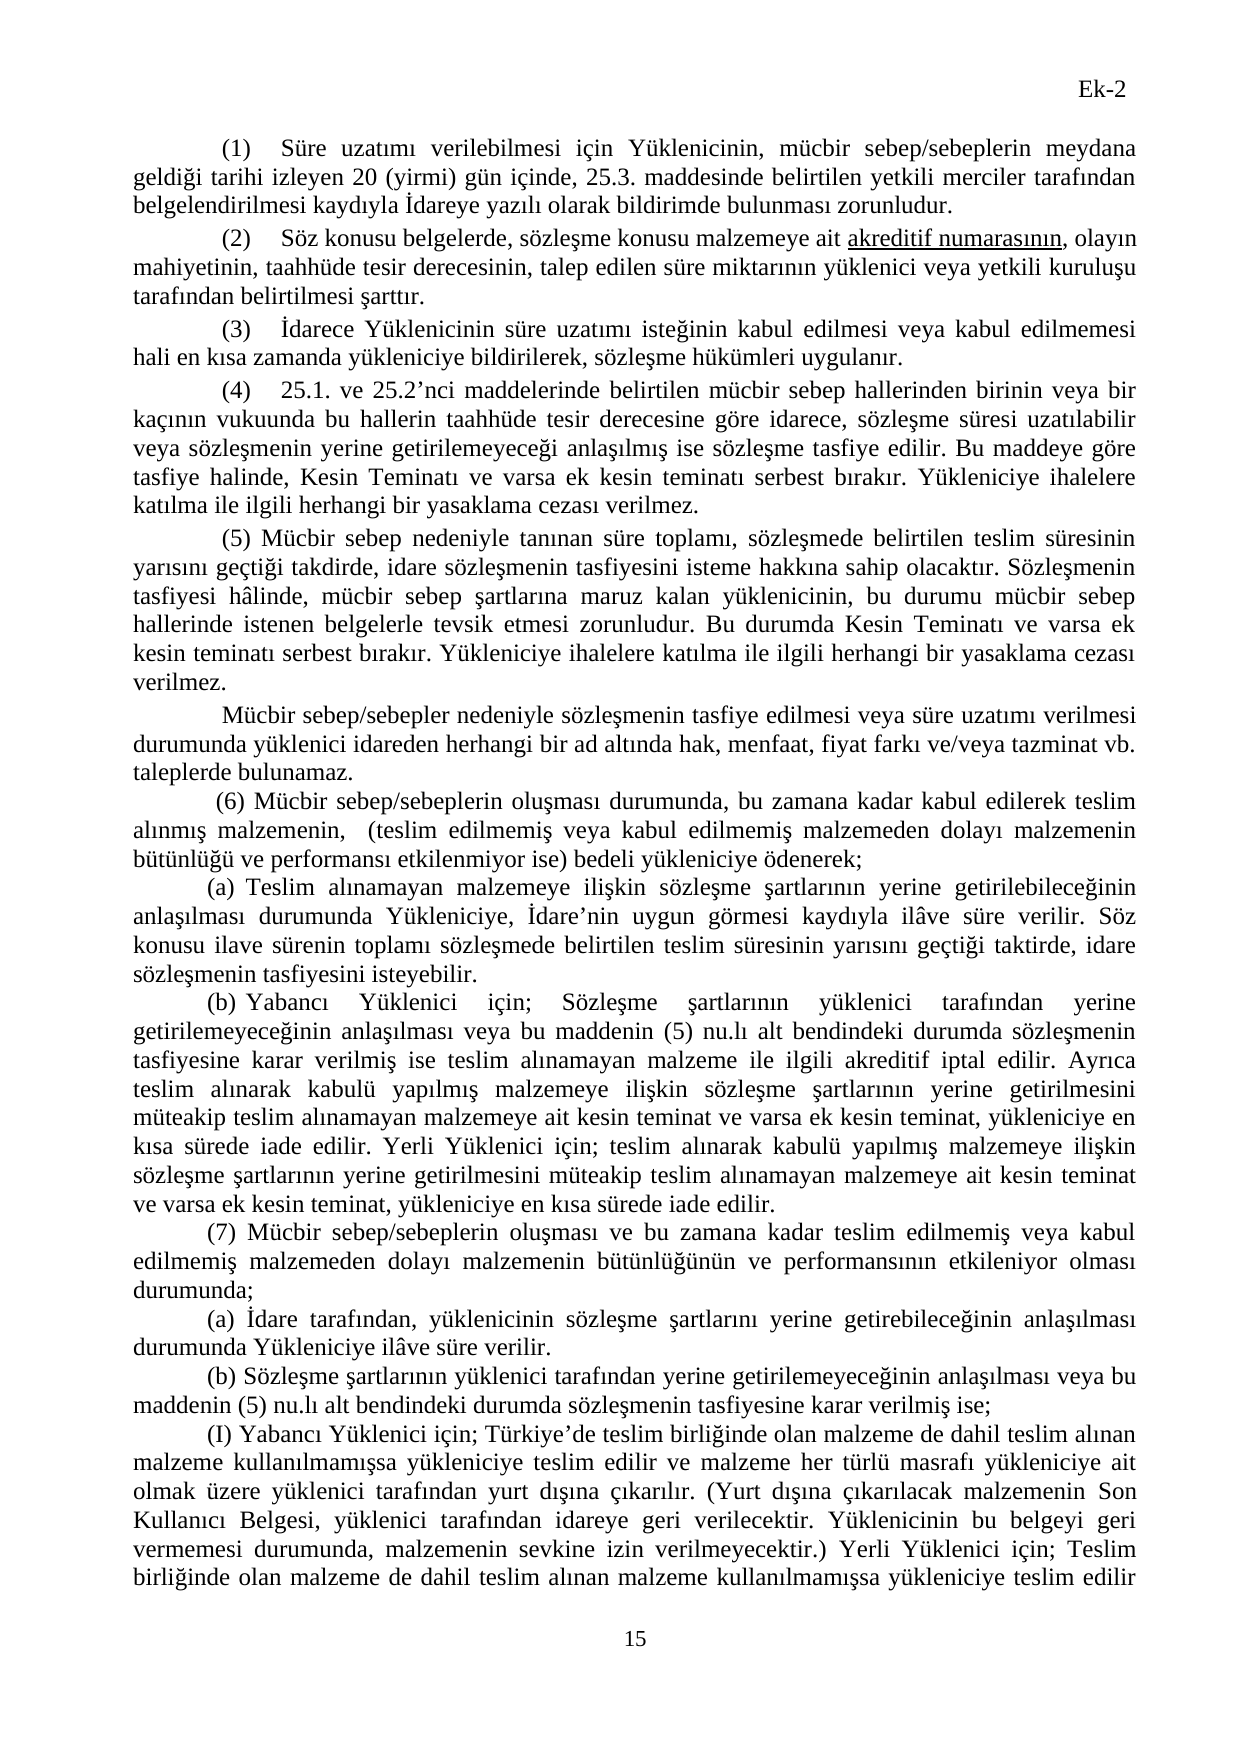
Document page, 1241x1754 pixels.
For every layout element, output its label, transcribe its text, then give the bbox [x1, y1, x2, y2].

text (b) Yabancı Yüklenici için; Sözleşme şartlarının yüklenici tarafından yerine getirilemeyeceğinin anlaşılması veya bu maddenin (5) nu.lı alt bendindeki durumda sözleşmenin tasfiyesine karar verilmiş ise teslim alınamayan malzeme ile ilgili akreditif iptal edilir. Ayrıca teslim alınarak kabulü yapılmış malzemeye ilişkin sözleşme şartlarının yerine getirilmesini müteakip teslim alınamayan malzemeye ait kesin teminat ve varsa ek kesin teminat, yükleniciye en kısa sürede iade edilir. Yerli Yüklenici için; teslim alınarak kabulü yapılmış malzemeye ilişkin sözleşme şartlarının yerine getirilmesini müteakip teslim alınamayan malzemeye ait kesin teminat ve varsa ek kesin teminat, yükleniciye en kısa sürede iade edilir. [133, 987, 1137, 1217]
text (5) Mücbir sebep nedeniyle tanınan süre toplamı, sözleşmede belirtilen teslim süresinin yarısını geçtiği takdirde, idare sözleşmenin tasfiyesini isteme hakkına sahip olacaktır. Sözleşmenin tasfiyesi hâlinde, mücbir sebep şartlarına maruz kalan yüklenicinin, bu durumu mücbir sebep hallerinde istenen belgelerle tevsik etmesi zorunludur. Bu durumda Kesin Teminatı ve varsa ek kesin teminatı serbest bırakır. Yükleniciye ihalelere katılma ile ilgili herhangi bir yasaklama cezası verilmez. [133, 523, 1137, 696]
text (a) İdare tarafından, yüklenicinin sözleşme şartlarını yerine getirebileceğinin anlaşılması durumunda Yükleniciye ilâve süre verilir. [133, 1304, 1137, 1361]
text (2) Söz konusu belgelerde, sözleşme konusu malzemeye ait akreditif numarasının, olayın mahiyetinin, taahhüde tesir derecesinin, talep edilen süre miktarının yüklenici veya yetkili kuruluşu tarafından belirtilmesi şarttır. [133, 223, 1137, 309]
text (7) Mücbir sebep/sebeplerin oluşması ve bu zamana kadar teslim edilmemiş veya kabul edilmemiş malzemeden dolayı malzemenin bütünlüğünün ve performansının etkileniyor olması durumunda; [133, 1217, 1137, 1304]
text (3) İdarece Yüklenicinin süre uzatımı isteğinin kabul edilmesi veya kabul edilmemesi hali en kısa zamanda yükleniciye bildirilerek, sözleşme hükümleri uygulanır. [133, 314, 1137, 371]
text (6) Mücbir sebep/sebeplerin oluşması durumunda, bu zamana kadar kabul edilerek teslim alınmış malzemenin, (teslim edilmemiş veya kabul edilmemiş malzemeden dolayı malzemenin bütünlüğü ve performansı etkilenmiyor ise) bedeli yükleniciye ödenerek; [133, 786, 1137, 872]
text (1) Süre uzatımı verilebilmesi için Yüklenicinin, mücbir sebep/sebeplerin meydana geldiği tarihi izleyen 20 (yirmi) gün içinde, 25.3. maddesinde belirtilen yetkili merciler tarafından belgelendirilmesi kaydıyla İdareye yazılı olarak bildirimde bulunması zorunludur. [133, 133, 1137, 219]
text (a) Teslim alınamayan malzemeye ilişkin sözleşme şartlarının yerine getirilebileceğinin anlaşılması durumunda Yükleniciye, İdare’nin uygun görmesi kaydıyla ilâve süre verilir. Söz konusu ilave sürenin toplamı sözleşmede belirtilen teslim süresinin yarısını geçtiği taktirde, idare sözleşmenin tasfiyesini isteyebilir. [133, 872, 1137, 987]
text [133, 1419, 1137, 1591]
text Mücbir sebep/sebepler nedeniyle sözleşmenin tasfiye edilmesi veya süre uzatımı verilmesi durumunda yüklenici idareden herhangi bir ad altında hak, menfaat, fiyat farkı ve/veya tazminat vb. taleplerde bulunamaz. [133, 700, 1137, 786]
text (4) 25.1. ve 25.2’nci maddelerinde belirtilen mücbir sebep hallerinden birinin veya bir kaçının vukuunda bu hallerin taahhüde tesir derecesine göre idarece, sözleşme süresi uzatılabilir veya sözleşmenin yerine getirilemeyeceği anlaşılmış ise sözleşme tasfiye edilir. Bu maddeye göre tasfiye halinde, Kesin Teminatı ve varsa ek kesin teminatı serbest bırakır. Yükleniciye ihalelere katılma ile ilgili herhangi bir yasaklama cezası verilmez. [133, 375, 1137, 519]
text (b) Sözleşme şartlarının yüklenici tarafından yerine getirilemeyeceğinin anlaşılması veya bu maddenin (5) nu.lı alt bendindeki durumda sözleşmenin tasfiyesine karar verilmiş ise; [133, 1361, 1137, 1419]
